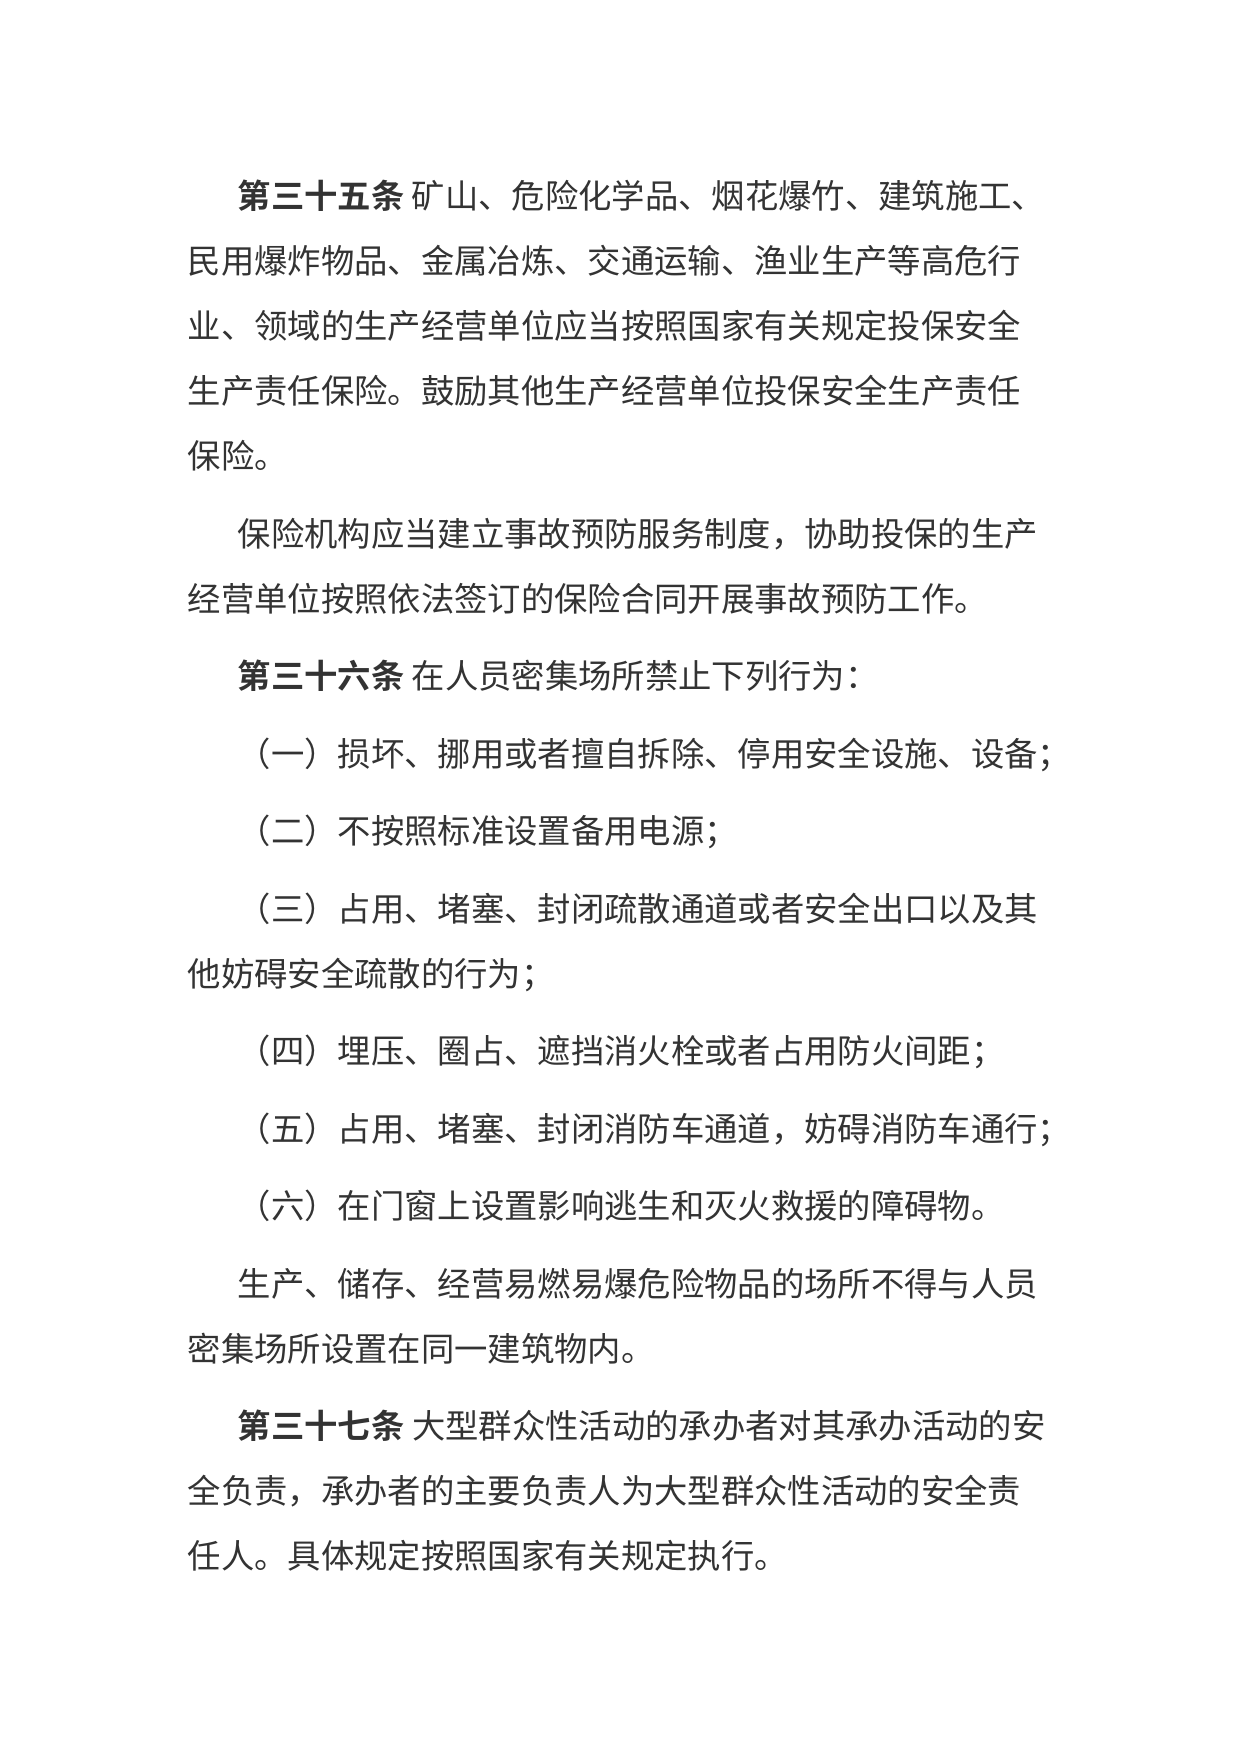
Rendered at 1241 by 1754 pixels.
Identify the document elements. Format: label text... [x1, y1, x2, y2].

text 第三十六条 在人员密集场所禁止下列行为： [187, 642, 1053, 707]
text 生产、储存、经营易燃易爆危险物品的场所不得与人员密集场所设置在同一建筑物内。 [187, 1249, 1053, 1379]
text （三）占用、堵塞、封闭疏散通道或者安全出口以及其他妨碍安全疏散的行为； [187, 874, 1053, 1004]
text 第三十五条 矿山、危险化学品、烟花爆竹、建筑施工、民用爆炸物品、金属冶炼、交通运输、渔业生产等高危行业、领域的生产经营单位应当按照国家有关规定投保安全生产责任保险。鼓励其他生产经营单位投保安全生产责任保险。 [187, 162, 1053, 487]
text 第三十七条 大型群众性活动的承办者对其承办活动的安全负责，承办者的主要负责人为大型群众性活动的安全责任人。具体规定按照国家有关规定执行。 [187, 1392, 1053, 1587]
text （四）埋压、圈占、遮挡消火栓或者占用防火间距； [187, 1017, 1053, 1082]
text （一）损坏、挪用或者擅自拆除、停用安全设施、设备； [187, 719, 1053, 784]
text （六）在门窗上设置影响逃生和灭火救援的障碍物。 [187, 1172, 1053, 1237]
text （二）不按照标准设置备用电源； [187, 797, 1053, 862]
text （五）占用、堵塞、封闭消防车通道，妨碍消防车通行； [187, 1094, 1053, 1159]
text 保险机构应当建立事故预防服务制度，协助投保的生产经营单位按照依法签订的保险合同开展事故预防工作。 [187, 499, 1053, 629]
